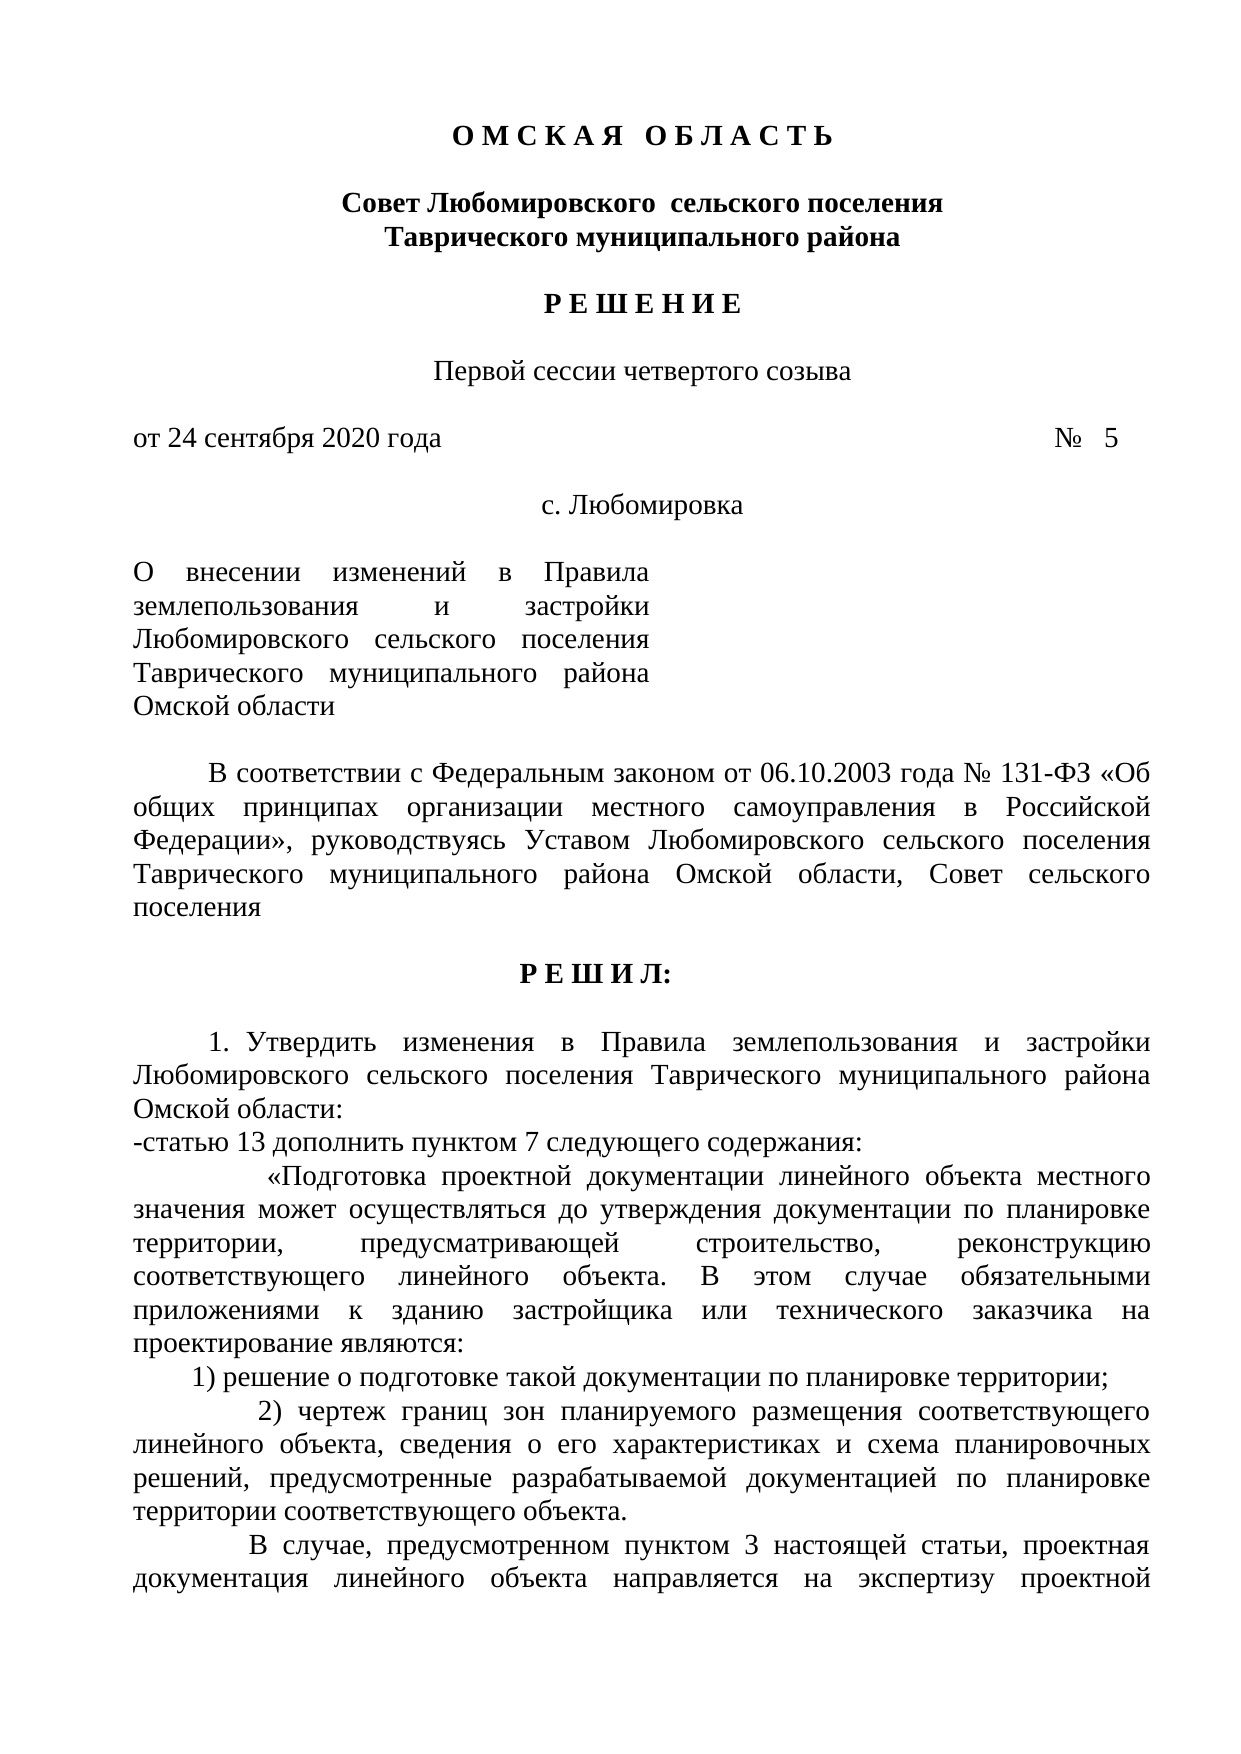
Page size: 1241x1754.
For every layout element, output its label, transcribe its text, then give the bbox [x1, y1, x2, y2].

list Утвердить изменения в Правила землепользования и застройки Любомировского сельского поселения Таврического муниципального района Омской области: [133, 1024, 1152, 1124]
text с. Любомировка [133, 487, 1152, 521]
text О М С К А Я О Б Л А С Т Ь [133, 118, 1152, 152]
text «Подготовка проектной документации линейного объекта местного значения может осуществляться до утверждения документации по планировке территории, предусматривающей строительство, реконструкцию соответствующего линейного объекта. В этом случае обязательными приложениями к зданию застройщика или технического заказчика на проектирование являются: [133, 1158, 1152, 1359]
text 1) решение о подготовке такой документации по планировке территории; [133, 1359, 1152, 1393]
text Р Е Ш Е Н И Е [133, 286, 1152, 319]
text 2) чертеж границ зон планируемого размещения соответствующего линейного объекта, сведения о его характеристиках и схема планировочных решений, предусмотренные разрабатываемой документацией по планировке территории соответствующего объекта. [133, 1393, 1152, 1527]
text -статью 13 дополнить пунктом 7 следующего содержания: [133, 1124, 1152, 1158]
text Р Е Ш И Л: [133, 957, 1152, 990]
text от 24 сентября 2020 года № 5 [133, 420, 1152, 453]
text Таврического муниципального района [133, 219, 1152, 252]
text Первой сессии четвертого созыва [133, 353, 1152, 386]
text В соответствии с Федеральным законом от 06.10.2003 года № 131-ФЗ «Об общих принципах организации местного самоуправления в Российской Федерации», руководствуясь Уставом Любомировского сельского поселения Таврического муниципального района Омской области, Совет сельского поселения [133, 755, 1152, 923]
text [133, 1527, 1152, 1594]
text О внесении изменений в Правила землепользования и застройки Любомировского сельского поселения Таврического муниципального района Омской области [133, 554, 650, 722]
text Совет Любомировского сельского поселения [133, 185, 1152, 219]
